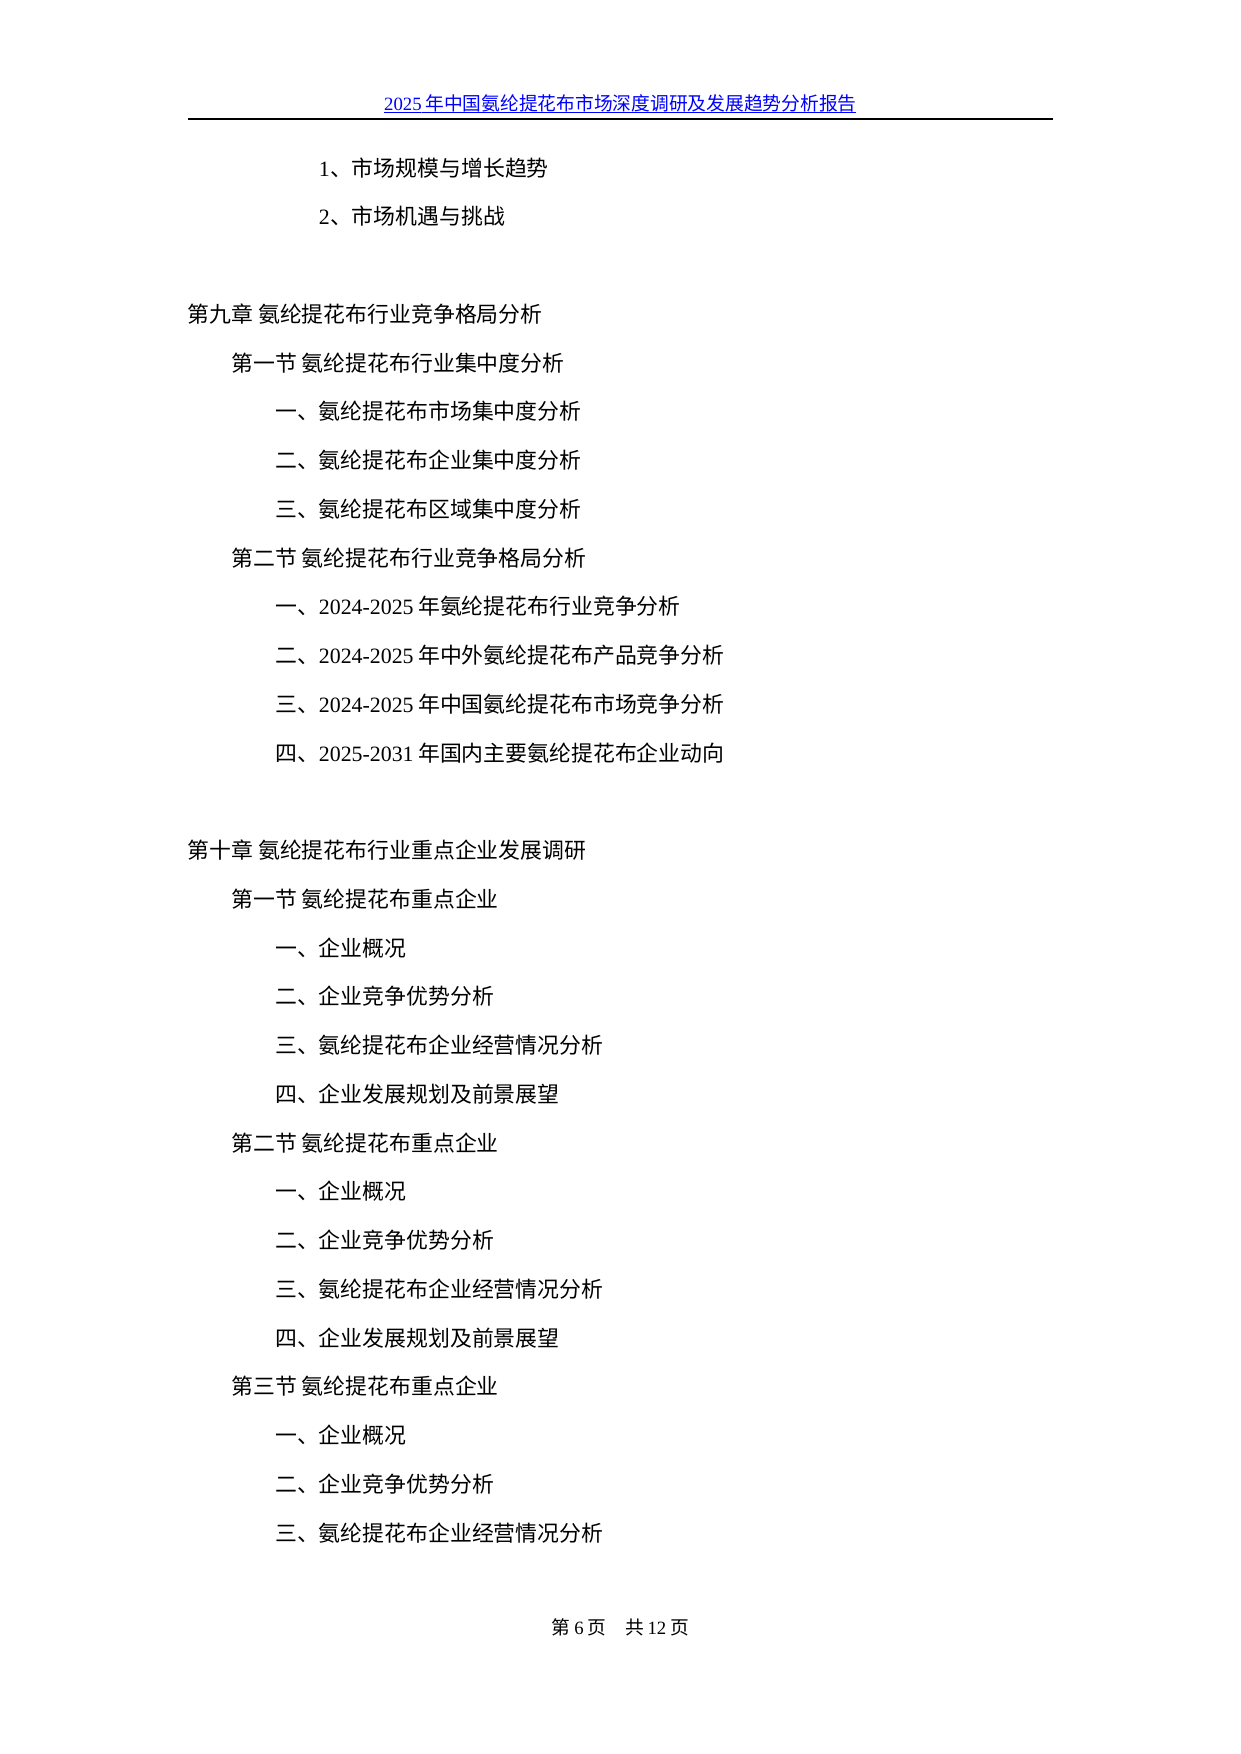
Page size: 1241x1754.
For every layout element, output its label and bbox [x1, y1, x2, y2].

text [187, 150, 1053, 1548]
